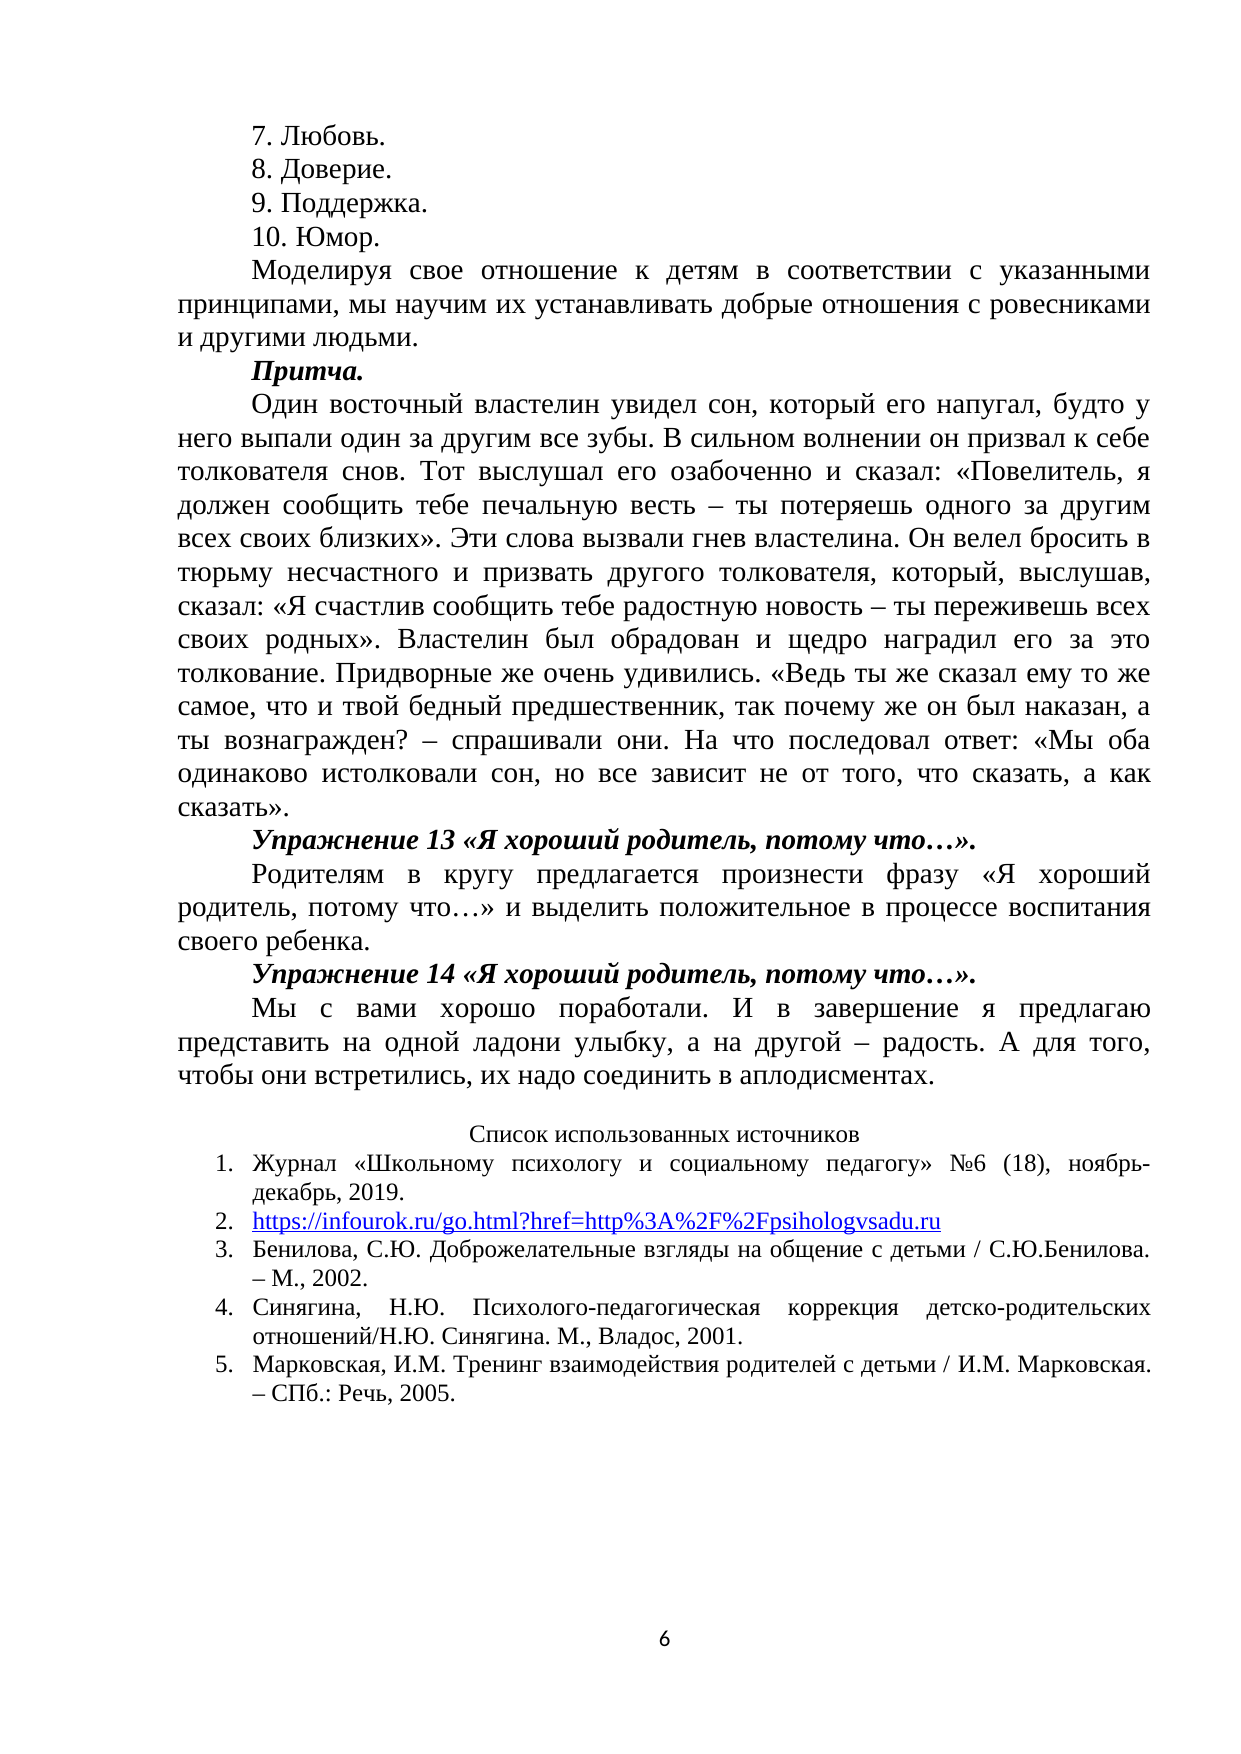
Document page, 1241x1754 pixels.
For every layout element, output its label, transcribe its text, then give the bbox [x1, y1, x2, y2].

text Мы с вами хорошо поработали. И в завершение я предлагаю представить на одной ладони улыбку, а на другой – радость. А для того, чтобы они встретились, их надо соединить в аплодисментах. [177, 990, 1152, 1091]
list Любовь. [177, 118, 1152, 152]
list Марковская, И.М. Тренинг взаимодействия родителей с детьми / И.М. Марковская. – СПб.: Речь, 2005. [215, 1349, 1152, 1407]
list https://infourok.ru/go.html?href=http%3A%2F%2Fpsihologvsadu.ru [215, 1206, 1152, 1234]
text Притча. [177, 353, 1152, 386]
text Упражнение 13 «Я хороший родитель, потому что…». [177, 822, 1152, 856]
list Доверие. [177, 152, 1152, 185]
text Упражнение 14 «Я хороший родитель, потому что…». [177, 957, 1152, 990]
list Журнал «Школьному психологу и социальному педагогу» №6 (18), ноябрь-декабрь, 2019. [215, 1148, 1152, 1206]
text Один восточный властелин увидел сон, который его напугал, будто у него выпали один за другим все зубы. В сильном волнении он призвал к себе толкователя снов. Тот выслушал его озабоченно и сказал: «Повелитель, я должен сообщить тебе печальную весть – ты потеряешь одного за другим всех своих близких». Эти слова вызвали гнев властелина. Он велел бросить в тюрьму несчастного и призвать другого толкователя, который, выслушав, сказал: «Я счастлив сообщить тебе радостную новость – ты переживешь всех своих родных». Властелин был обрадован и щедро наградил его за это толкование. Придворные же очень удивились. «Ведь ты же сказал ему то же самое, что и твой бедный предшественник, так почему же он был наказан, а ты вознагражден? – спрашивали они. На что последовал ответ: «Мы оба одинаково истолковали сон, но все зависит не от того, что сказать, а как сказать». [177, 386, 1152, 822]
list Юмор. [177, 219, 1152, 252]
text Моделируя свое отношение к детям в соответствии с указанными принципами, мы научим их устанавливать добрые отношения с ровесниками и другими людьми. [177, 252, 1152, 353]
list Синягина, Н.Ю. Психолого-педагогическая коррекция детско-родительских отношений/Н.Ю. Синягина. М., Владос, 2001. [215, 1292, 1152, 1349]
text Список использованных источников [177, 1119, 1152, 1148]
list Поддержка. [177, 185, 1152, 219]
list Бенилова, С.Ю. Доброжелательные взгляды на общение с детьми / С.Ю.Бенилова. – М., 2002. [215, 1234, 1152, 1292]
text Родителям в кругу предлагается произнести фразу «Я хороший родитель, потому что…» и выделить положительное в процессе воспитания своего ребенка. [177, 856, 1152, 957]
